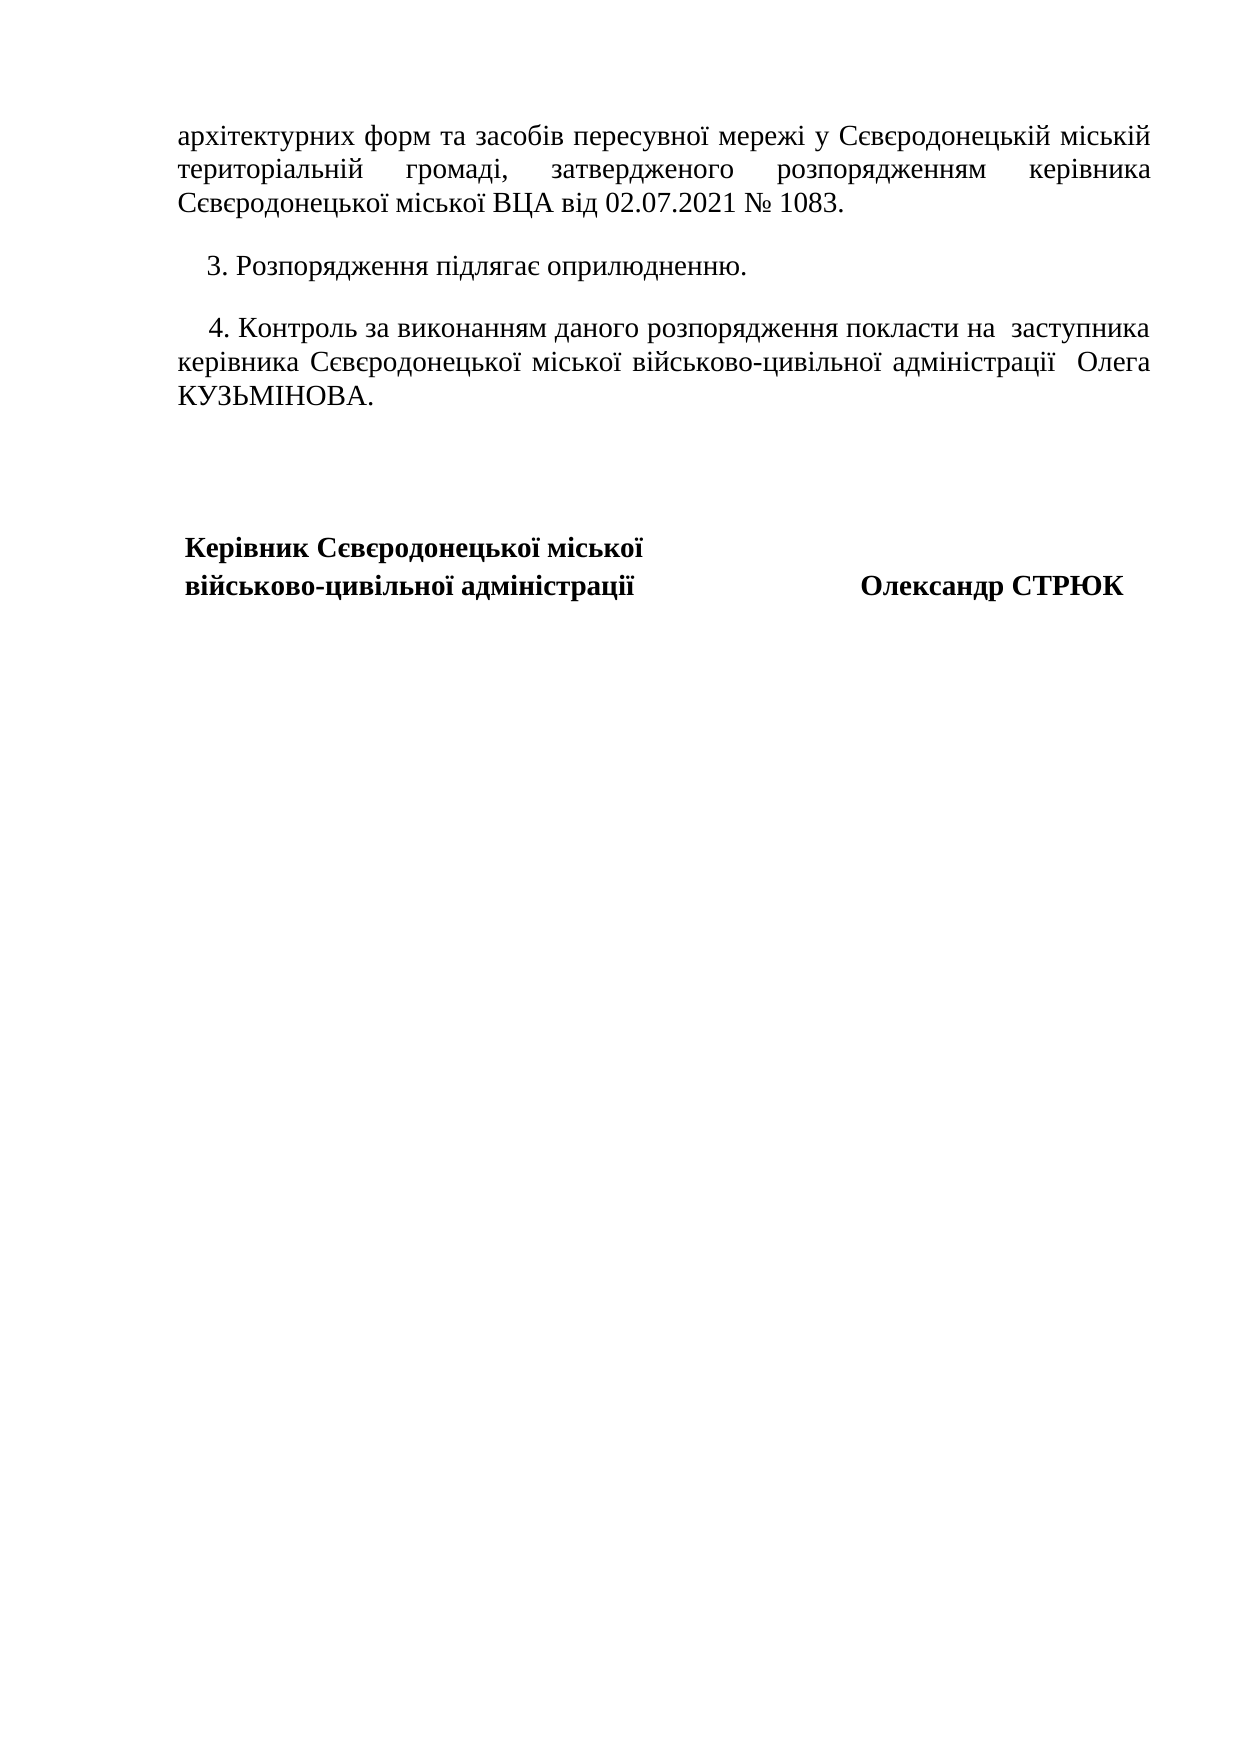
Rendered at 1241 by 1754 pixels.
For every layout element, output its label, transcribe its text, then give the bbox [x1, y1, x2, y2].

text 3. Розпорядження підлягає оприлюдненню. [177, 248, 1152, 281]
text 4. Контроль за виконанням даного розпорядження покласти на заступника керівника Сєвєродонецької міської військово-цивільної адміністрації Олега КУЗЬМІНОВА. [177, 311, 1152, 411]
text військово-цивільної адміністрації Олександр СТРЮК [177, 568, 1152, 602]
text Керівник Сєвєродонецької міської [177, 530, 1152, 563]
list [177, 118, 1152, 219]
